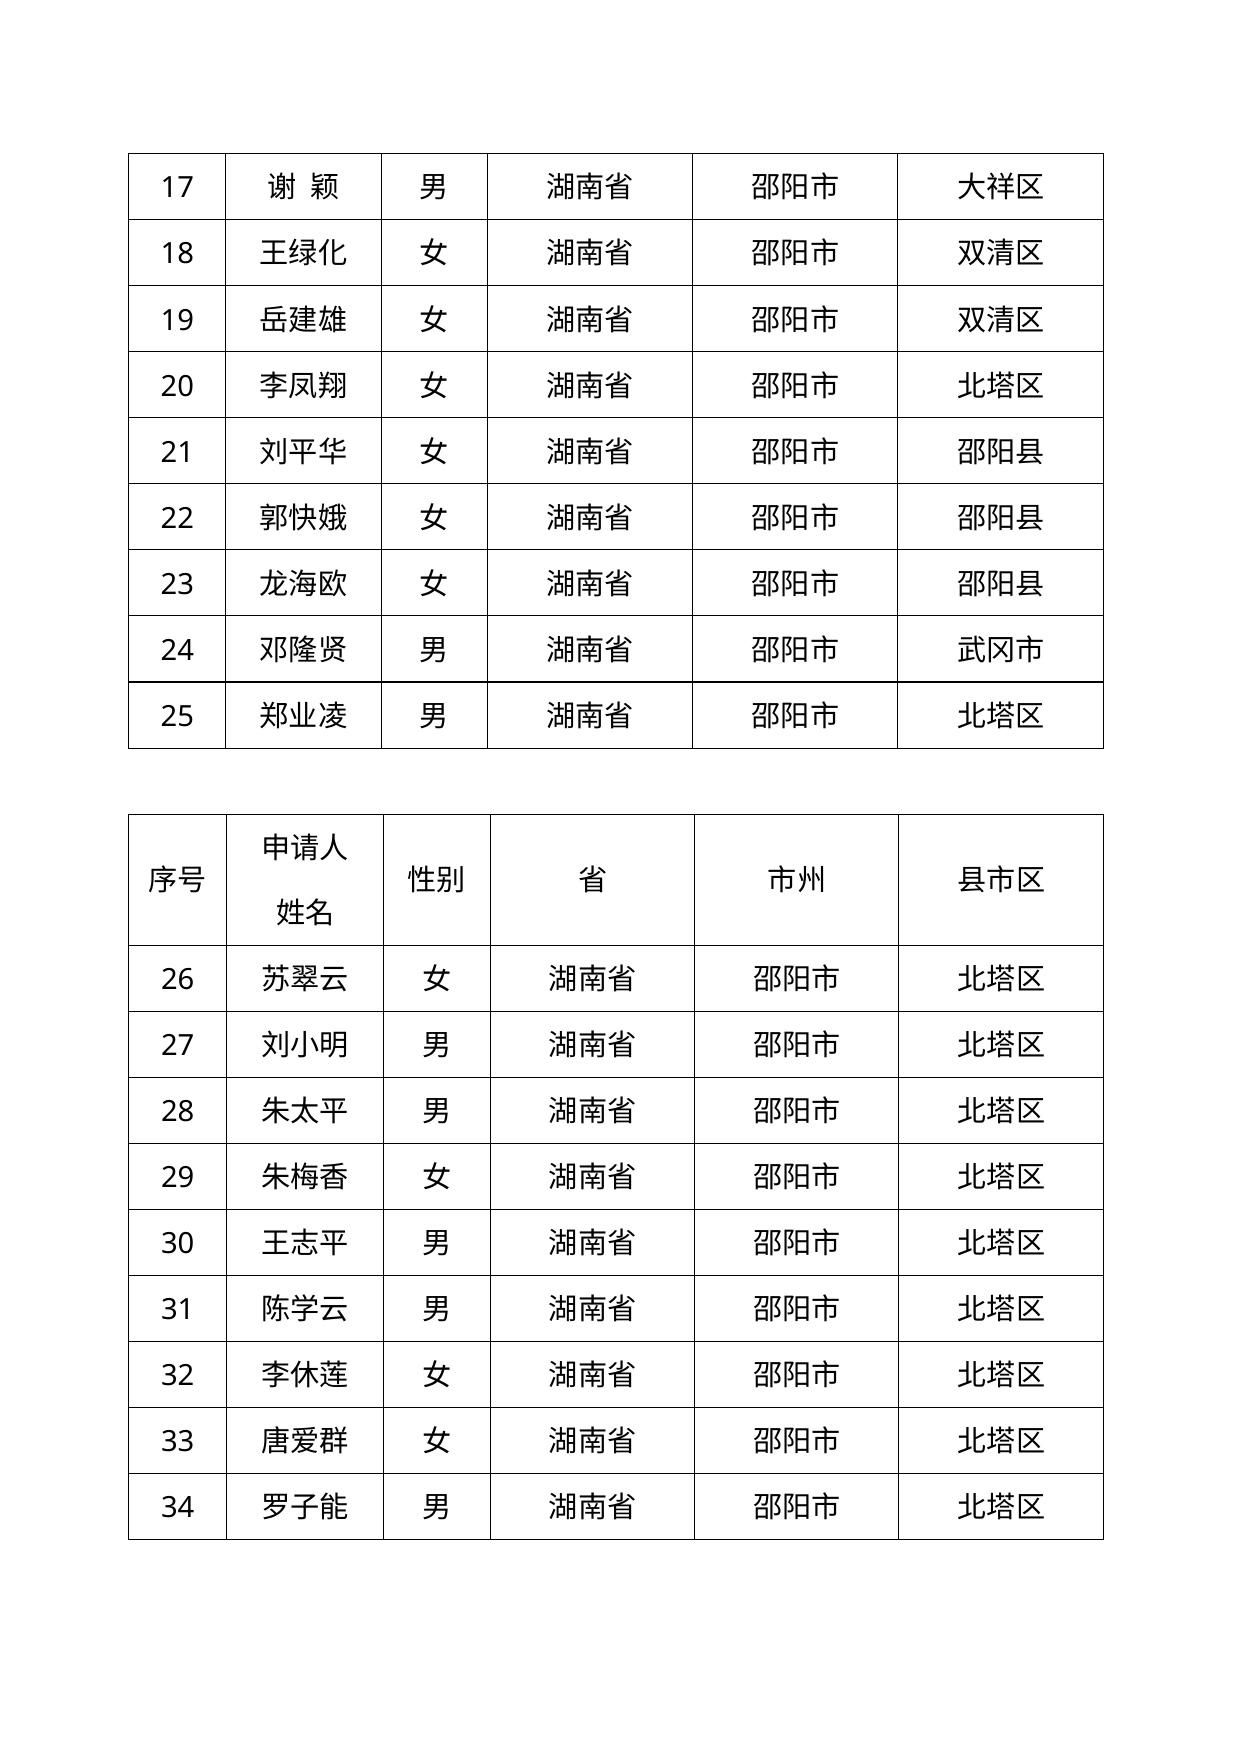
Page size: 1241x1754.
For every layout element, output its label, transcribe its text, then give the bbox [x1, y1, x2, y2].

table_cell 男 [384, 1276, 490, 1341]
table_cell 湖南省 [491, 1408, 694, 1473]
table_cell 27 [129, 1012, 226, 1077]
table_cell 21 [129, 418, 225, 483]
table_cell 北塔区 [898, 683, 1103, 747]
table_cell 刘平华 [226, 418, 381, 483]
table_cell 34 [129, 1474, 226, 1539]
table_cell 北塔区 [899, 946, 1103, 1011]
table_cell 邵阳市 [695, 1408, 898, 1473]
table_cell 邵阳县 [898, 418, 1103, 483]
table_cell 男 [382, 683, 487, 747]
table_cell 罗子能 [227, 1474, 383, 1539]
table_cell 湖南省 [488, 286, 692, 351]
table_header 性别 [384, 815, 490, 944]
table_cell 湖南省 [488, 550, 692, 615]
table_cell 19 [129, 286, 225, 351]
table_cell 北塔区 [899, 1210, 1103, 1275]
table_cell 邵阳市 [693, 418, 897, 483]
table_cell 刘小明 [227, 1012, 383, 1077]
table_header 序号 [129, 815, 226, 944]
table_cell 湖南省 [488, 616, 692, 681]
table_cell 龙海欧 [226, 550, 381, 615]
table_cell 28 [129, 1078, 226, 1143]
table_cell 邵阳市 [695, 1210, 898, 1275]
table_cell 湖南省 [488, 352, 692, 417]
table_cell 邵阳市 [693, 616, 897, 681]
table_cell 33 [129, 1408, 226, 1473]
table_header 市州 [695, 815, 898, 944]
table_cell 邵阳市 [695, 1474, 898, 1539]
table_cell 24 [129, 616, 225, 681]
table_cell 23 [129, 550, 225, 615]
table_cell 邵阳市 [695, 1144, 898, 1209]
table_cell 王绿化 [226, 220, 381, 285]
table_cell 男 [384, 1012, 490, 1077]
table_cell 女 [384, 1408, 490, 1473]
table_cell 男 [382, 154, 487, 219]
table_cell 郑业凌 [226, 683, 381, 747]
table_cell 30 [129, 1210, 226, 1275]
table_cell 朱梅香 [227, 1144, 383, 1209]
table_cell 唐爱群 [227, 1408, 383, 1473]
table_cell 湖南省 [491, 1012, 694, 1077]
table_cell 邵阳市 [693, 550, 897, 615]
table_cell 北塔区 [899, 1012, 1103, 1077]
table_cell 北塔区 [899, 1144, 1103, 1209]
table_cell 湖南省 [488, 154, 692, 219]
table_cell 岳建雄 [226, 286, 381, 351]
table_cell 邵阳市 [695, 1342, 898, 1407]
table_cell 25 [129, 683, 225, 747]
table_cell 北塔区 [899, 1078, 1103, 1143]
table_cell 双清区 [898, 220, 1103, 285]
table_cell 湖南省 [491, 1078, 694, 1143]
table_cell 陈学云 [227, 1276, 383, 1341]
table_cell 女 [384, 1342, 490, 1407]
table_cell 女 [382, 220, 487, 285]
table_cell 湖南省 [488, 683, 692, 747]
table_cell 湖南省 [491, 1342, 694, 1407]
table_cell 谢 颖 [226, 154, 381, 219]
table_cell 女 [384, 946, 490, 1011]
table_cell 北塔区 [899, 1408, 1103, 1473]
table_cell 邵阳市 [693, 484, 897, 549]
table_cell 女 [382, 352, 487, 417]
table_cell 20 [129, 352, 225, 417]
table_cell 湖南省 [491, 1474, 694, 1539]
table_cell 北塔区 [899, 1342, 1103, 1407]
table_cell 邵阳市 [695, 1276, 898, 1341]
table_cell 李休莲 [227, 1342, 383, 1407]
table_cell 26 [129, 946, 226, 1011]
table_cell 北塔区 [899, 1474, 1103, 1539]
table_cell 女 [384, 1144, 490, 1209]
table_cell 李凤翔 [226, 352, 381, 417]
table_cell 大祥区 [898, 154, 1103, 219]
table_cell 男 [384, 1210, 490, 1275]
table_header 申请人 姓名 [227, 815, 383, 944]
table_cell 邵阳市 [693, 683, 897, 747]
table_cell 朱太平 [227, 1078, 383, 1143]
table_cell 邵阳县 [898, 550, 1103, 615]
table_cell 湖南省 [488, 418, 692, 483]
table_cell 29 [129, 1144, 226, 1209]
table_cell 双清区 [898, 286, 1103, 351]
table_header 县市区 [899, 815, 1103, 944]
table_cell 男 [384, 1474, 490, 1539]
table_cell 22 [129, 484, 225, 549]
table_cell 湖南省 [491, 1276, 694, 1341]
table_cell 苏翠云 [227, 946, 383, 1011]
table_cell 男 [382, 616, 487, 681]
table_cell 31 [129, 1276, 226, 1341]
table_cell 邵阳市 [695, 1078, 898, 1143]
table_cell 湖南省 [488, 484, 692, 549]
table_cell 湖南省 [491, 1144, 694, 1209]
table_cell 女 [382, 418, 487, 483]
table_cell 女 [382, 550, 487, 615]
table_cell 邓隆贤 [226, 616, 381, 681]
table_cell 女 [382, 484, 487, 549]
table_cell 王志平 [227, 1210, 383, 1275]
table_cell 18 [129, 220, 225, 285]
table_cell 男 [384, 1078, 490, 1143]
table_cell 邵阳市 [693, 220, 897, 285]
table_cell 武冈市 [898, 616, 1103, 681]
table_cell 邵阳市 [693, 154, 897, 219]
table_header 省 [491, 815, 694, 944]
table_cell 湖南省 [488, 220, 692, 285]
table_cell 邵阳市 [693, 286, 897, 351]
table_cell 邵阳市 [693, 352, 897, 417]
table_cell 邵阳县 [898, 484, 1103, 549]
table_cell 北塔区 [898, 352, 1103, 417]
table_cell 郭快娥 [226, 484, 381, 549]
table_cell 17 [129, 154, 225, 219]
table_cell 北塔区 [899, 1276, 1103, 1341]
table_cell 邵阳市 [695, 1012, 898, 1077]
table_cell 女 [382, 286, 487, 351]
table_cell 湖南省 [491, 1210, 694, 1275]
table_cell 湖南省 [491, 946, 694, 1011]
table_cell 邵阳市 [695, 946, 898, 1011]
table_cell 32 [129, 1342, 226, 1407]
